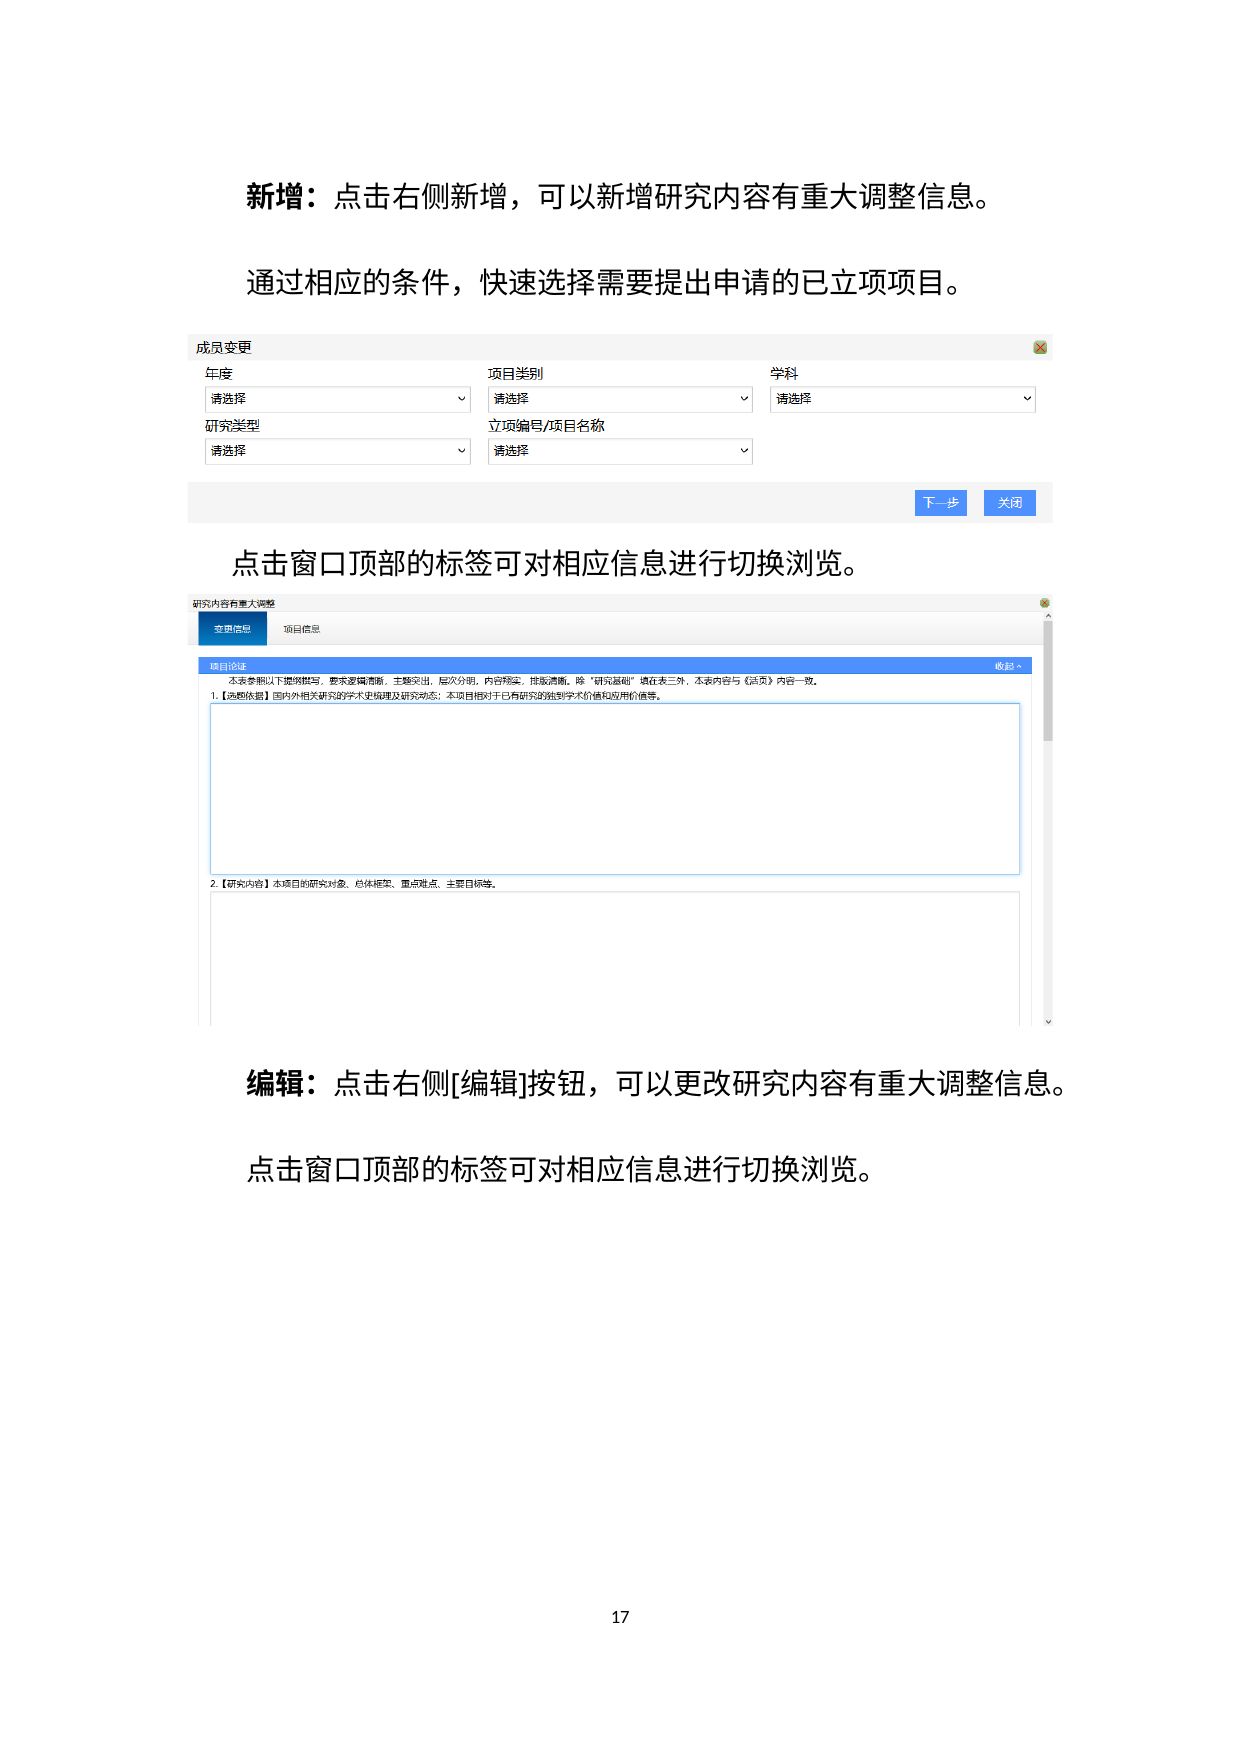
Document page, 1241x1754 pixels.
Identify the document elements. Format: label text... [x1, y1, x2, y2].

picture [187, 594, 1053, 1026]
text 新增：点击右侧新增，可以新增研究内容有重大调整信息。 [187, 162, 1053, 227]
text 点击窗口顶部的标签可对相应信息进行切换浏览。 [187, 529, 1053, 594]
text 编辑：点击右侧[编辑]按钮，可以更改研究内容有重大调整信息。 [187, 1049, 1053, 1114]
picture [187, 334, 1053, 523]
text 点击窗口顶部的标签可对相应信息进行切换浏览。 [187, 1135, 1053, 1200]
text 通过相应的条件，快速选择需要提出申请的已立项项目。 [187, 248, 1053, 313]
